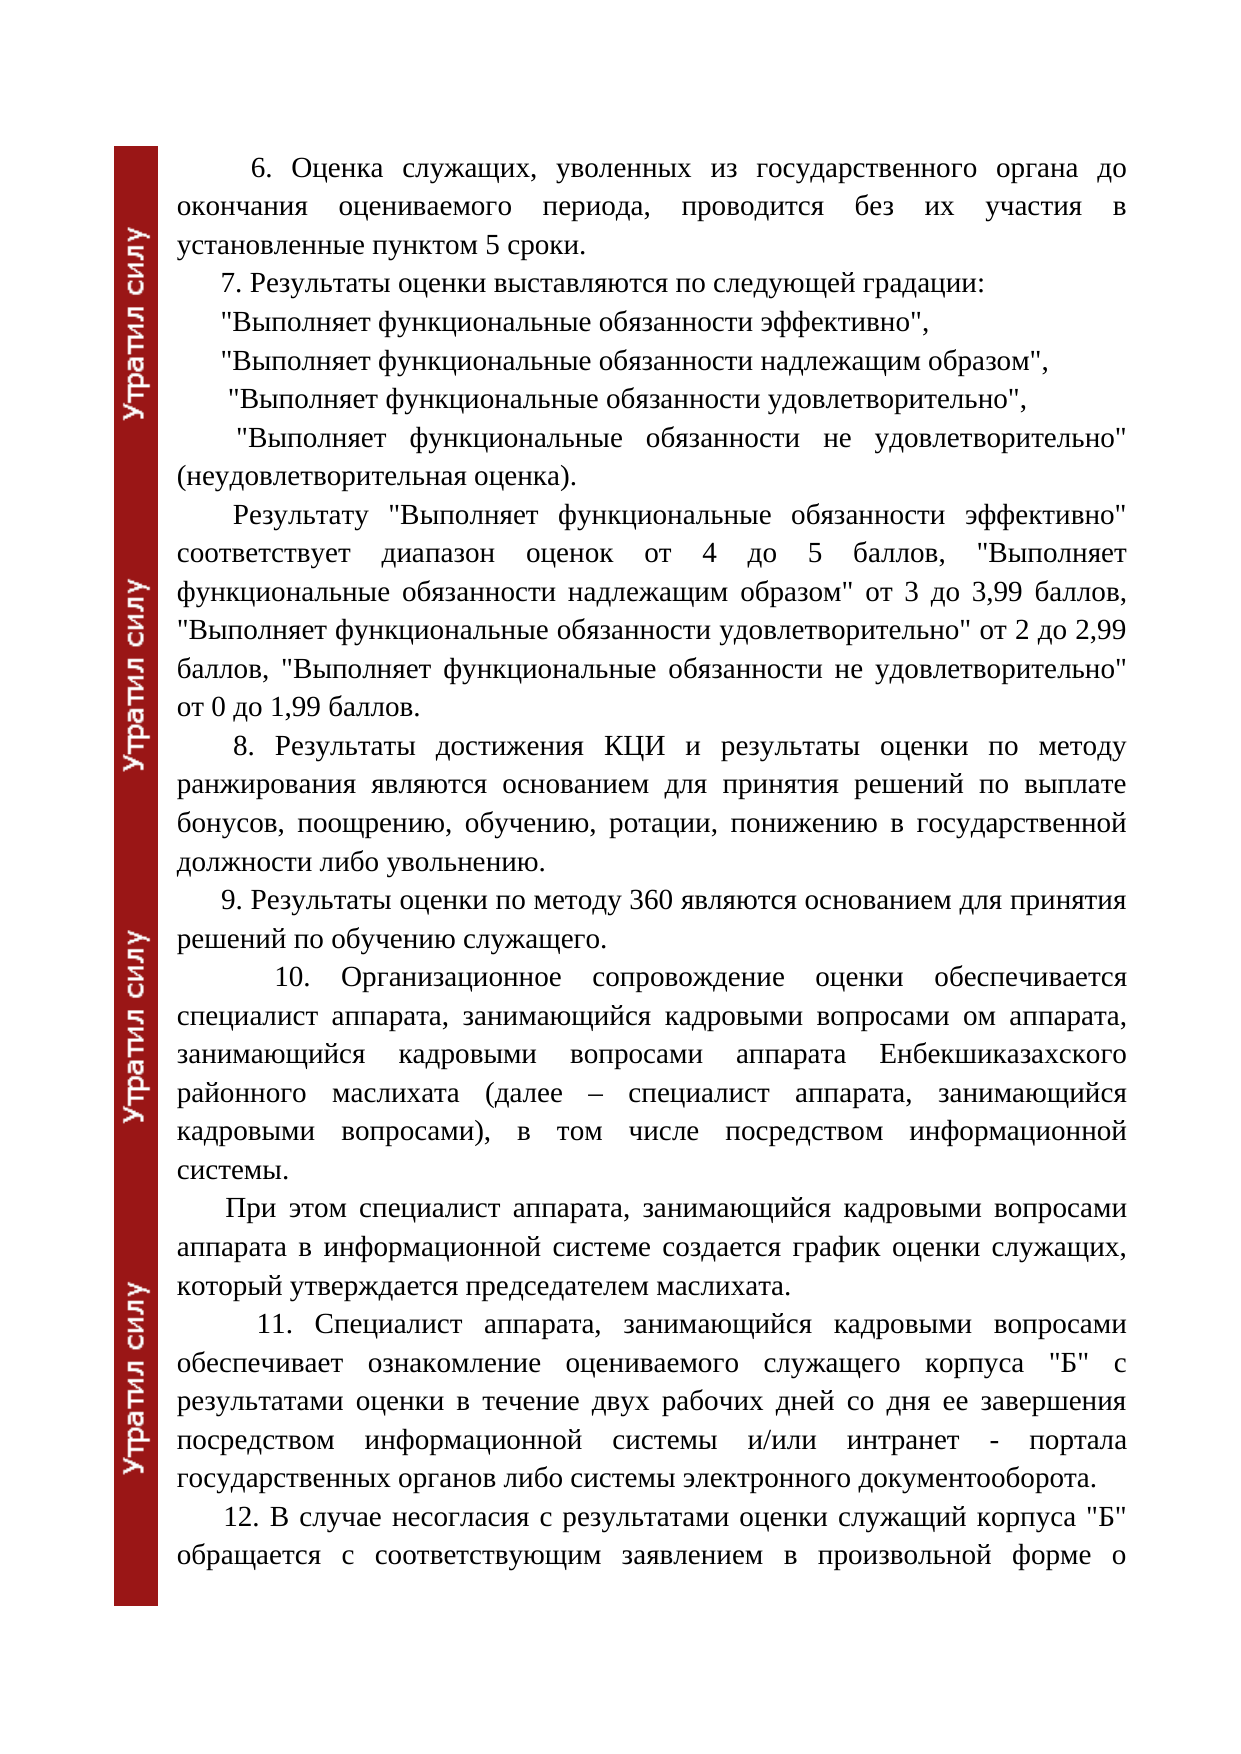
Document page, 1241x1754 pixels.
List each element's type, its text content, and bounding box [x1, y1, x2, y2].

picture [114, 376, 158, 381]
picture [114, 1494, 158, 1499]
picture [114, 261, 158, 266]
text "Выполняет функциональные обязанности не удовлетворительно" (неудовлетворительная оценка). [112, 420, 1128, 492]
picture [114, 877, 158, 882]
picture [114, 492, 158, 497]
picture [114, 1571, 158, 1606]
text "Выполняет функциональные обязанности надлежащим образом", [112, 343, 1128, 376]
picture [114, 1301, 158, 1306]
text 8. Результаты достижения КЦИ и результаты оценки по методу ранжирования являются основанием для принятия решений по выплате бонусов, поощрению, обучению, ротации, понижению в государственной должности либо увольнению. [112, 728, 1128, 877]
text 10. Организационное сопровождение оценки обеспечивается специалист аппарата, занимающийся кадровыми вопросами ом аппарата, занимающийся кадровыми вопросами аппарата Енбекшиказахского районного маслихата (далее – специалист аппарата, занимающийся кадровыми вопросами), в том числе посредством информационной системы. [112, 959, 1128, 1186]
picture [114, 1186, 158, 1191]
picture [114, 338, 158, 343]
picture [114, 954, 158, 959]
picture [114, 299, 158, 304]
picture [114, 723, 158, 728]
text 6. Оценка служащих, уволенных из государственного органа до окончания оцениваемого периода, проводится без их участия в установленные пунктом 5 сроки. [112, 150, 1128, 261]
picture [114, 415, 158, 420]
text "Выполняет функциональные обязанности эффективно", [112, 304, 1128, 338]
text При этом специалист аппарата, занимающийся кадровыми вопросами аппарата в информационной системе создается график оценки служащих, который утверждается председателем маслихата. [112, 1191, 1128, 1301]
text 11. Специалист аппарата, занимающийся кадровыми вопросами обеспечивает ознакомление оцениваемого служащего корпуса "Б" с результатами оценки в течение двух рабочих дней со дня ее завершения посредством информационной системы и/или интранет - портала государственных органов либо системы электронного документооборота. [112, 1306, 1128, 1494]
picture [114, 146, 158, 150]
text Результату "Выполняет функциональные обязанности эффективно" соответствует диапазон оценок от 4 до 5 баллов, "Выполняет функциональные обязанности надлежащим образом" от 3 до 3,99 баллов, "Выполняет функциональные обязанности удовлетворительно" от 2 до 2,99 баллов, "Выполняет функциональные обязанности не удовлетворительно" от 0 до 1,99 баллов. [112, 497, 1128, 723]
text "Выполняет функциональные обязанности удовлетворительно", [112, 381, 1128, 415]
text 9. Результаты оценки по методу 360 являются основанием для принятия решений по обучению служащего. [112, 882, 1128, 954]
text 7. Результаты оценки выставляются по следующей градации: [112, 266, 1128, 299]
